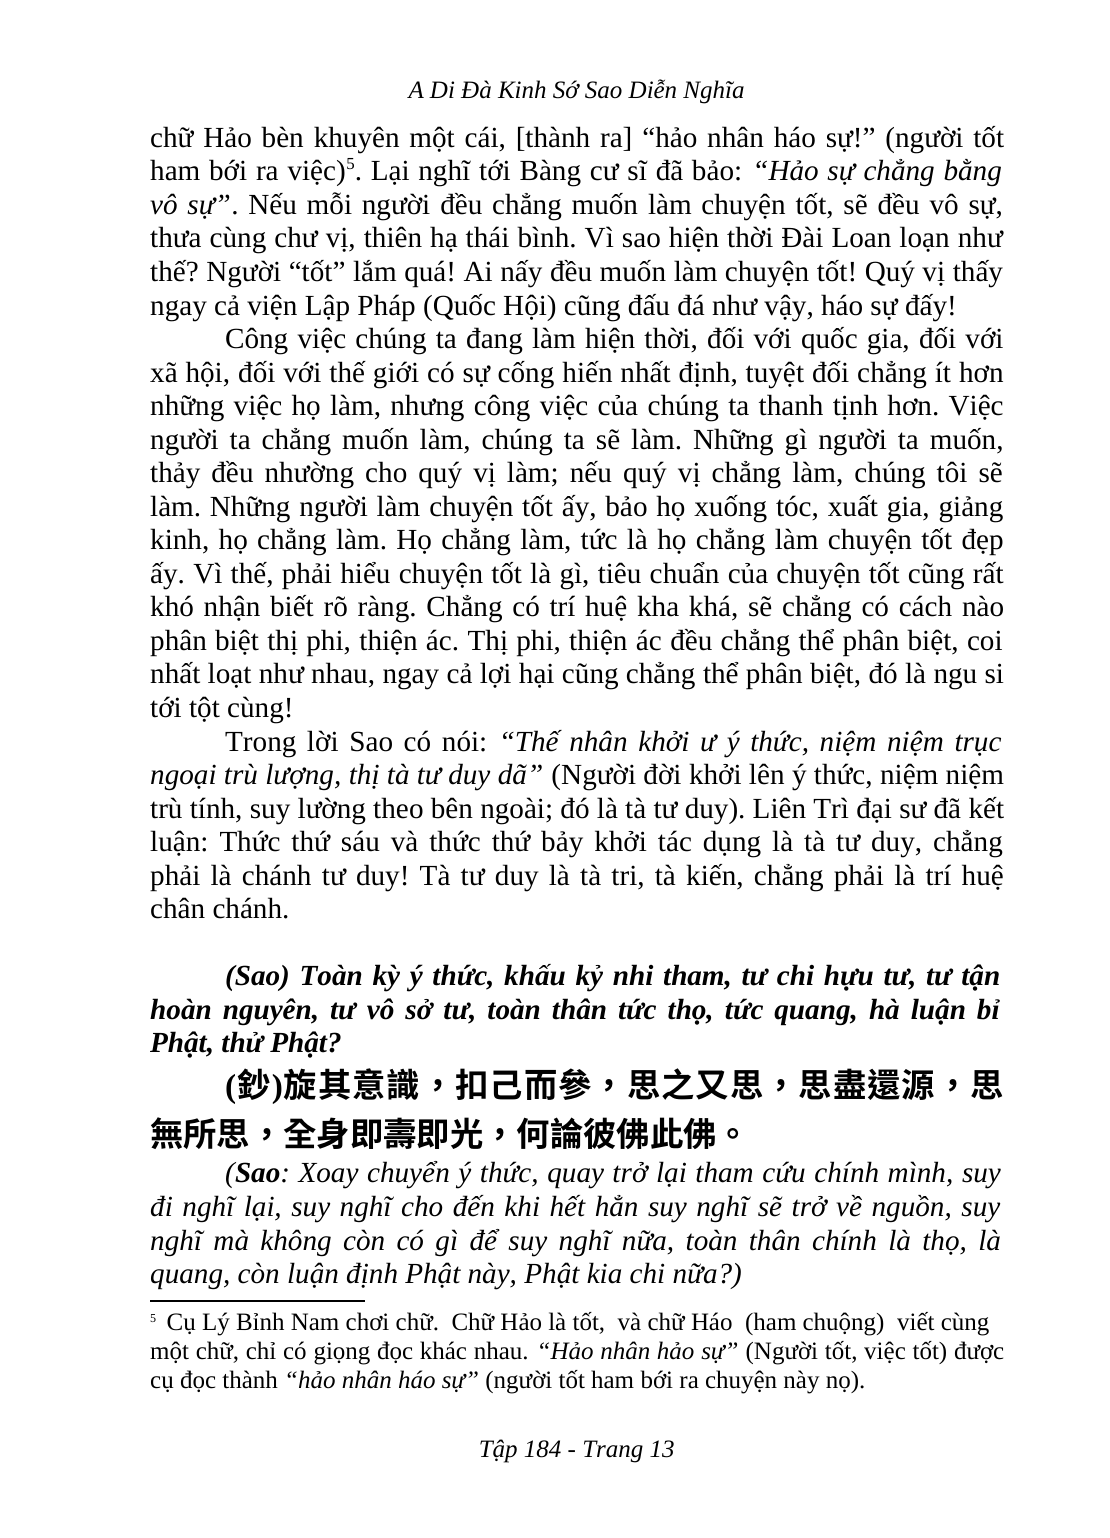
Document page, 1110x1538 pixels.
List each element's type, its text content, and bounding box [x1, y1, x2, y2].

text Trong lời Sao có nói: “Thế nhân khởi ư ý thức, niệm niệm trục ngoại trù lượng, thị tà tư duy dã” (Người đời khởi lên ý thức, niệm niệm trù tính, suy lường theo bên ngoài; đó là tà tư duy). Liên Trì đại sư đã kết luận: Thức thứ sáu và thức thứ bảy khởi tác dụng là tà tư duy, chẳng phải là chánh tư duy! Tà tư duy là tà tri, tà kiến, chẳng phải là trí huệ chân chánh. [150, 724, 1005, 925]
text (鈔)旋其意識，扣己而參，思之又思，思盡還源，思無所思，全身即壽即光，何論彼佛此佛。 [150, 1059, 1005, 1156]
text (Sao) Toàn kỳ ý thức, khấu kỷ nhi tham, tư chi hựu tư, tư tận hoàn nguyên, tư vô sở tư, toàn thân tức thọ, tức quang, hà luận bỉ Phật, thử Phật? [150, 958, 1005, 1059]
text Công việc chúng ta đang làm hiện thời, đối với quốc gia, đối với xã hội, đối với thế giới có sự cống hiến nhất định, tuyệt đối chẳng ít hơn những việc họ làm, nhưng công việc của chúng ta thanh tịnh hơn. Việc người ta chẳng muốn làm, chúng ta sẽ làm. Những gì người ta muốn, thảy đều nhường cho quý vị làm; nếu quý vị chẳng làm, chúng tôi sẽ làm. Những người làm chuyện tốt ấy, bảo họ xuống tóc, xuất gia, giảng kinh, họ chẳng làm. Họ chẳng làm, tức là họ chẳng làm chuyện tốt đẹp ấy. Vì thế, phải hiểu chuyện tốt là gì, tiêu chuẩn của chuyện tốt cũng rất khó nhận biết rõ ràng. Chẳng có trí huệ kha khá, sẽ chẳng có cách nào phân biệt thị phi, thiện ác. Thị phi, thiện ác đều chẳng thể phân biệt, coi nhất loạt như nhau, ngay cả lợi hại cũng chẳng thể phân biệt, đó là ngu si tới tột cùng! [150, 321, 1005, 724]
text (Sao: Xoay chuyển ý thức, quay trở lại tham cứu chính mình, suy đi nghĩ lại, suy nghĩ cho đến khi hết hẳn suy nghĩ sẽ trở về nguồn, suy nghĩ mà không còn có gì để suy nghĩ nữa, toàn thân chính là thọ, là quang, còn luận định Phật này, Phật kia chi nữa?) [150, 1156, 1005, 1290]
